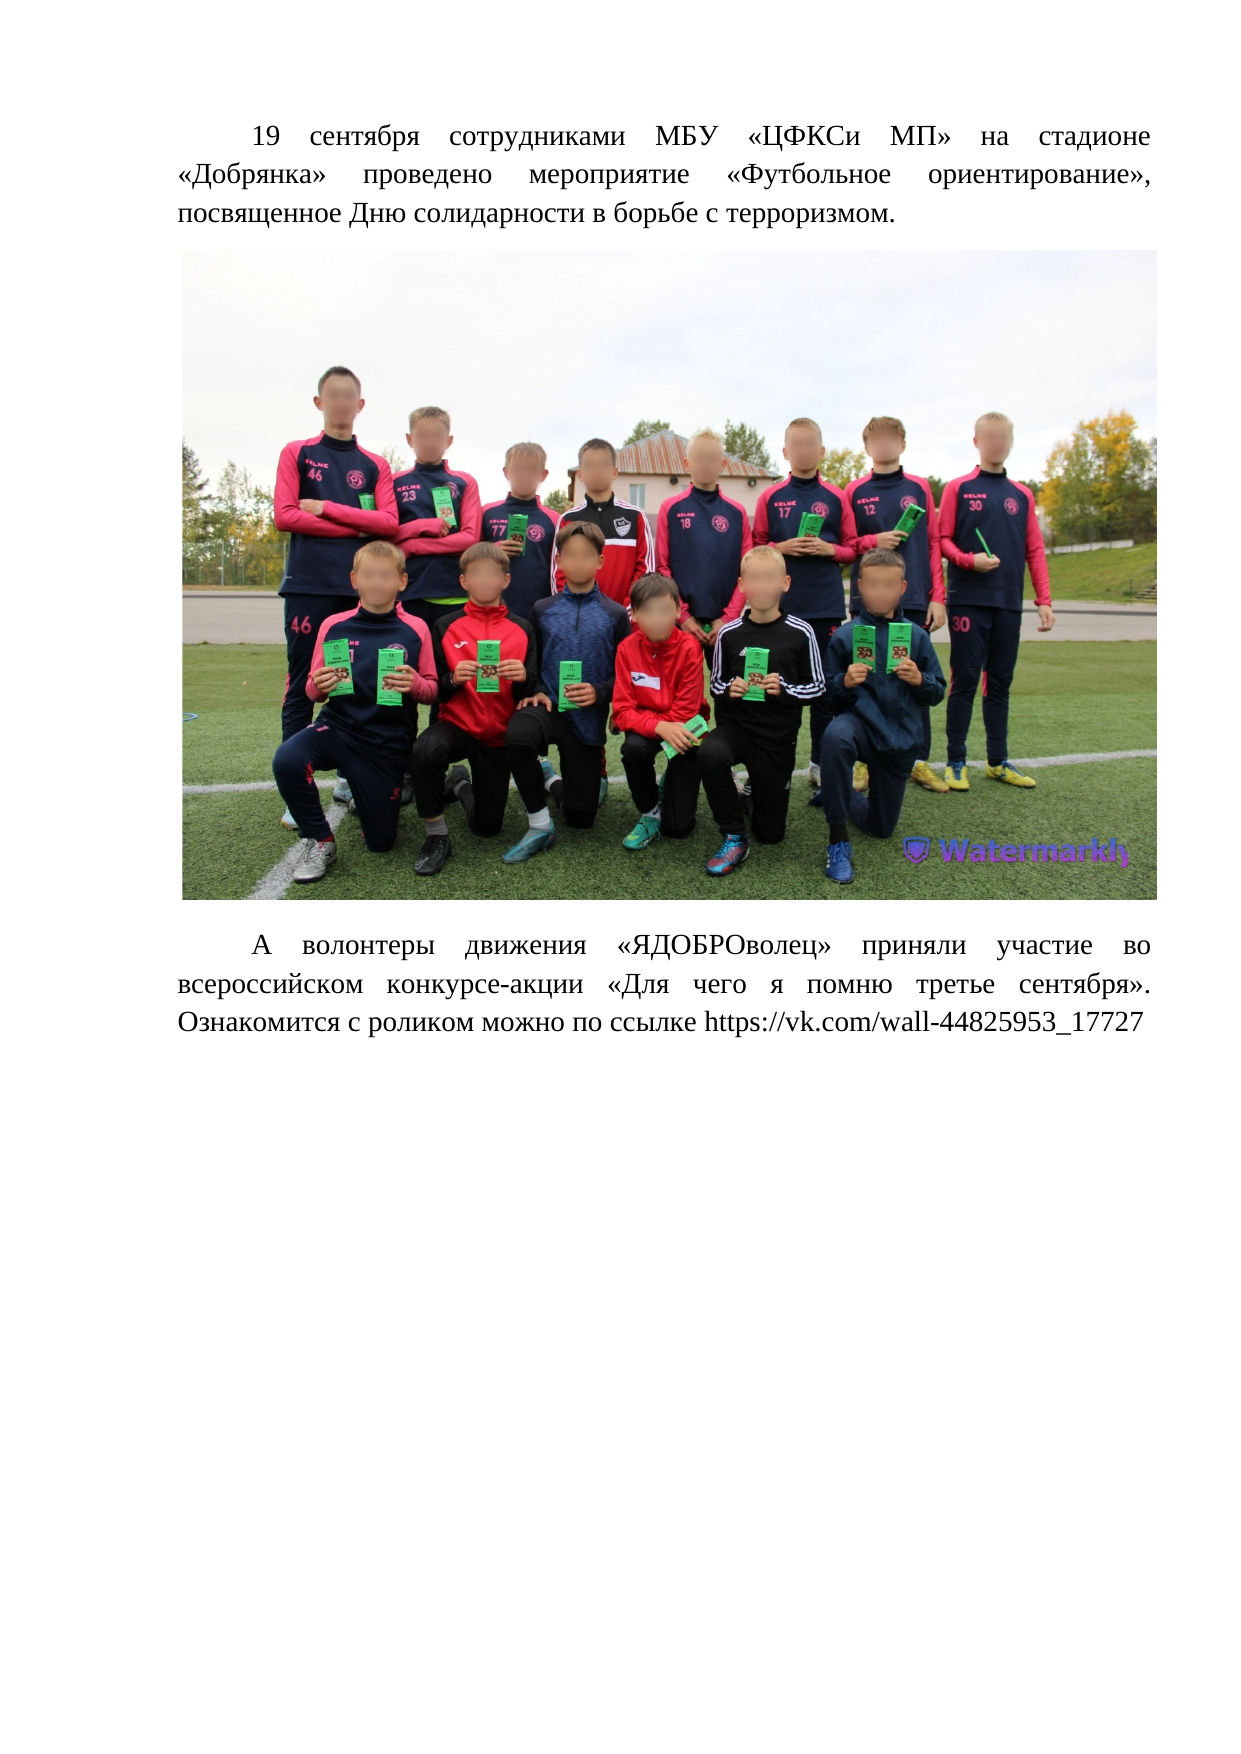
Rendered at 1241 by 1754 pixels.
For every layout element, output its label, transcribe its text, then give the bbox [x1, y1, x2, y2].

text А волонтеры движения «ЯДОБРОволец» приняли участие во всероссийском конкурсе-акции «Для чего я помню третье сентября». Ознакомится с роликом можно по ссылке https://vk.com/wall-44825953_17727 [177, 927, 1152, 1038]
picture [182, 250, 1157, 900]
text 19 сентября сотрудниками МБУ «ЦФКСи МП» на стадионе «Добрянка» проведено мероприятие «Футбольное ориентирование», посвященное Дню солидарности в борьбе с терроризмом. [177, 118, 1152, 229]
